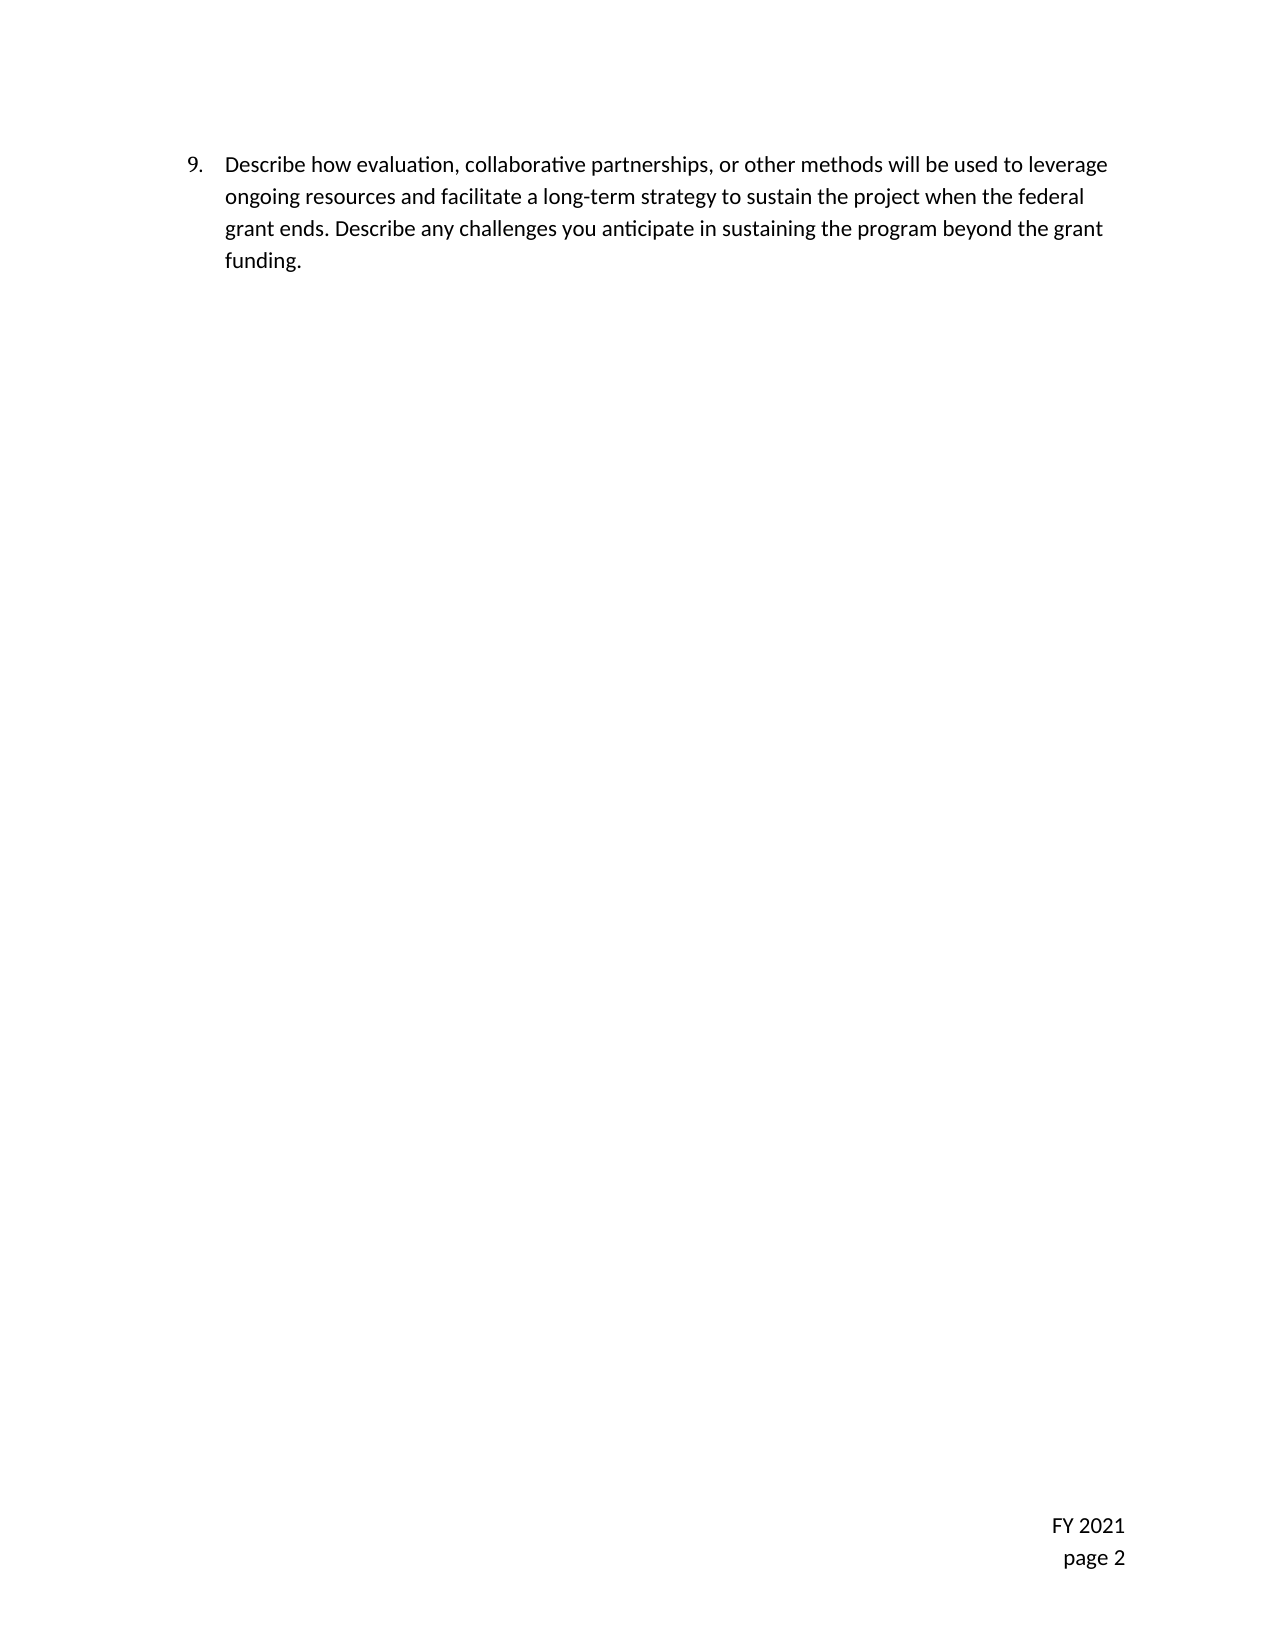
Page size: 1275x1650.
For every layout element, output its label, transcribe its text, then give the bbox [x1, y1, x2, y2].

list Describe how evaluation, collaborative partnerships, or other methods will be used to leverage ongoing resources and facilitate a long-term strategy to sustain the project when the federal grant ends. Describe any challenges you anticipate in sustaining the program beyond the grant funding. [187, 150, 1125, 274]
